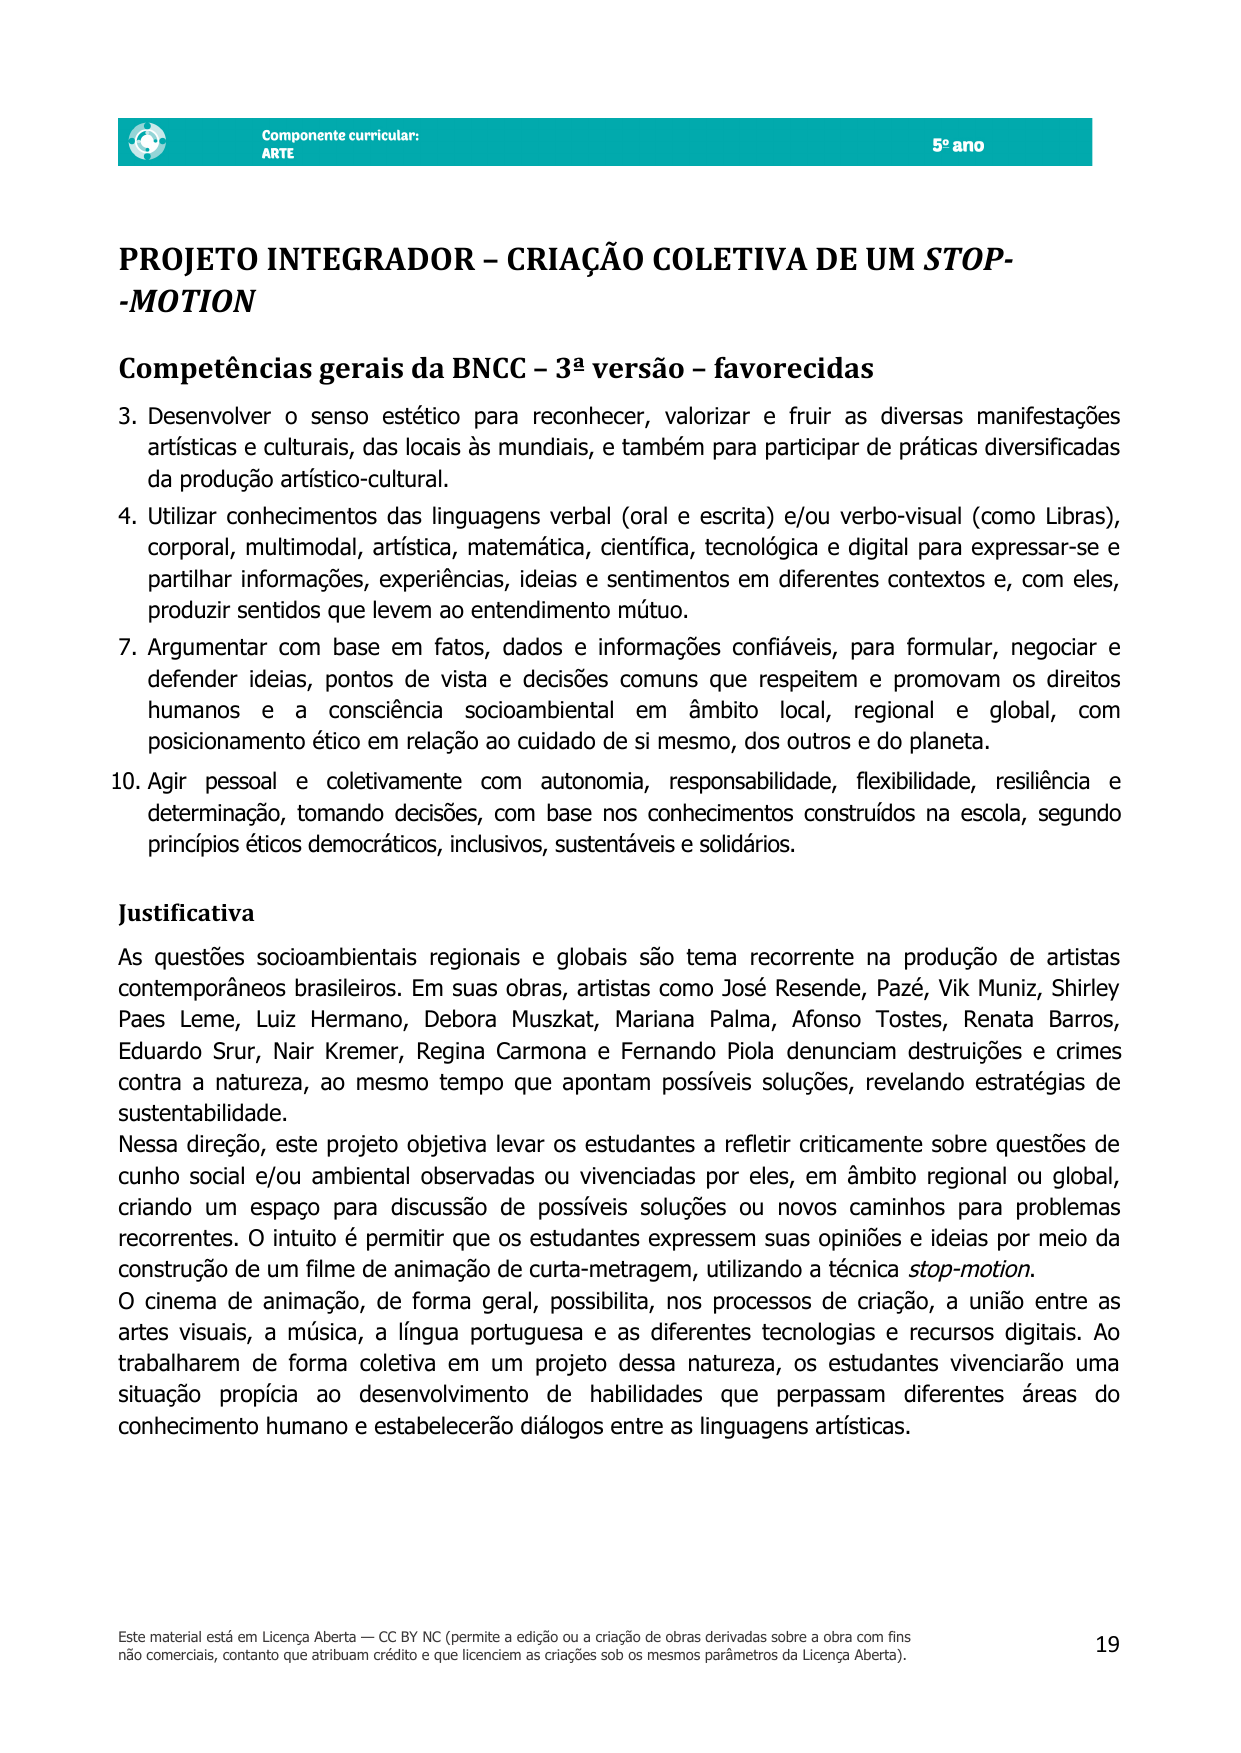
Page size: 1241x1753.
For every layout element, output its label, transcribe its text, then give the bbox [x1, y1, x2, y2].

list Utilizar conhecimentos das linguagens verbal (oral e escrita) e/ou verbo-visual (como Libras), corporal, multimodal, artística, matemática, científica, tecnológica e digital para expressar-se e partilhar informações, experiências, ideias e sentimentos em diferentes contextos e, com eles, produzir sentidos que levem ao entendimento mútuo. [118, 498, 1122, 623]
text Nessa direção, este projeto objetiva levar os estudantes a refletir criticamente sobre questões de cunho social e/ou ambiental observadas ou vivenciadas por eles, em âmbito regional ou global, criando um espaço para discussão de possíveis soluções ou novos caminhos para problemas recorrentes. O intuito é permitir que os estudantes expressem suas opiniões e ideias por meio da construção de um filme de animação de curta-metragem, utilizando a técnica stop-motion. [118, 1126, 1122, 1283]
list Argumentar com base em fatos, dados e informações confiáveis, para formular, negociar e defender ideias, pontos de vista e decisões comuns que respeitem e promovam os direitos humanos e a consciência socioambiental em âmbito local, regional e global, com posicionamento ético em relação ao cuidado de si mesmo, dos outros e do planeta. [118, 629, 1122, 754]
list Desenvolver o senso estético para reconhecer, valorizar e fruir as diversas manifestações artísticas e culturais, das locais às mundiais, e também para participar de práticas diversificadas da produção artístico-cultural. [118, 398, 1122, 492]
text Projeto integrador – Criação coletiva de um STOP- -MOTION [118, 236, 1122, 319]
text As questões socioambientais regionais e globais são tema recorrente na produção de artistas contemporâneos brasileiros. Em suas obras, artistas como José Resende, Pazé, Vik Muniz, Shirley Paes Leme, Luiz Hermano, Debora Muszkat, Mariana Palma, Afonso Tostes, Renata Barros, Eduardo Srur, Nair Kremer, Regina Carmona e Fernando Piola denunciam destruições e crimes contra a natureza, ao mesmo tempo que apontam possíveis soluções, revelando estratégias de sustentabilidade. [118, 939, 1122, 1126]
list Agir pessoal e coletivamente com autonomia, responsabilidade, flexibilidade, resiliência e determinação, tomando decisões, com base nos conhecimentos construídos na escola, segundo princípios éticos democráticos, inclusivos, sustentáveis e solidários. [110, 763, 1122, 857]
picture [118, 118, 1093, 166]
text O cinema de animação, de forma geral, possibilita, nos processos de criação, a união entre as artes visuais, a música, a língua portuguesa e as diferentes tecnologias e recursos digitais. Ao trabalharem de forma coletiva em um projeto dessa natureza, os estudantes vivenciarão uma situação propícia ao desenvolvimento de habilidades que perpassam diferentes áreas do conhecimento humano e estabelecerão diálogos entre as linguagens artísticas. [118, 1283, 1122, 1439]
text Competências gerais da BNCC – 3ª versão – favorecidas [118, 350, 1122, 386]
text Justificativa [118, 897, 1122, 926]
